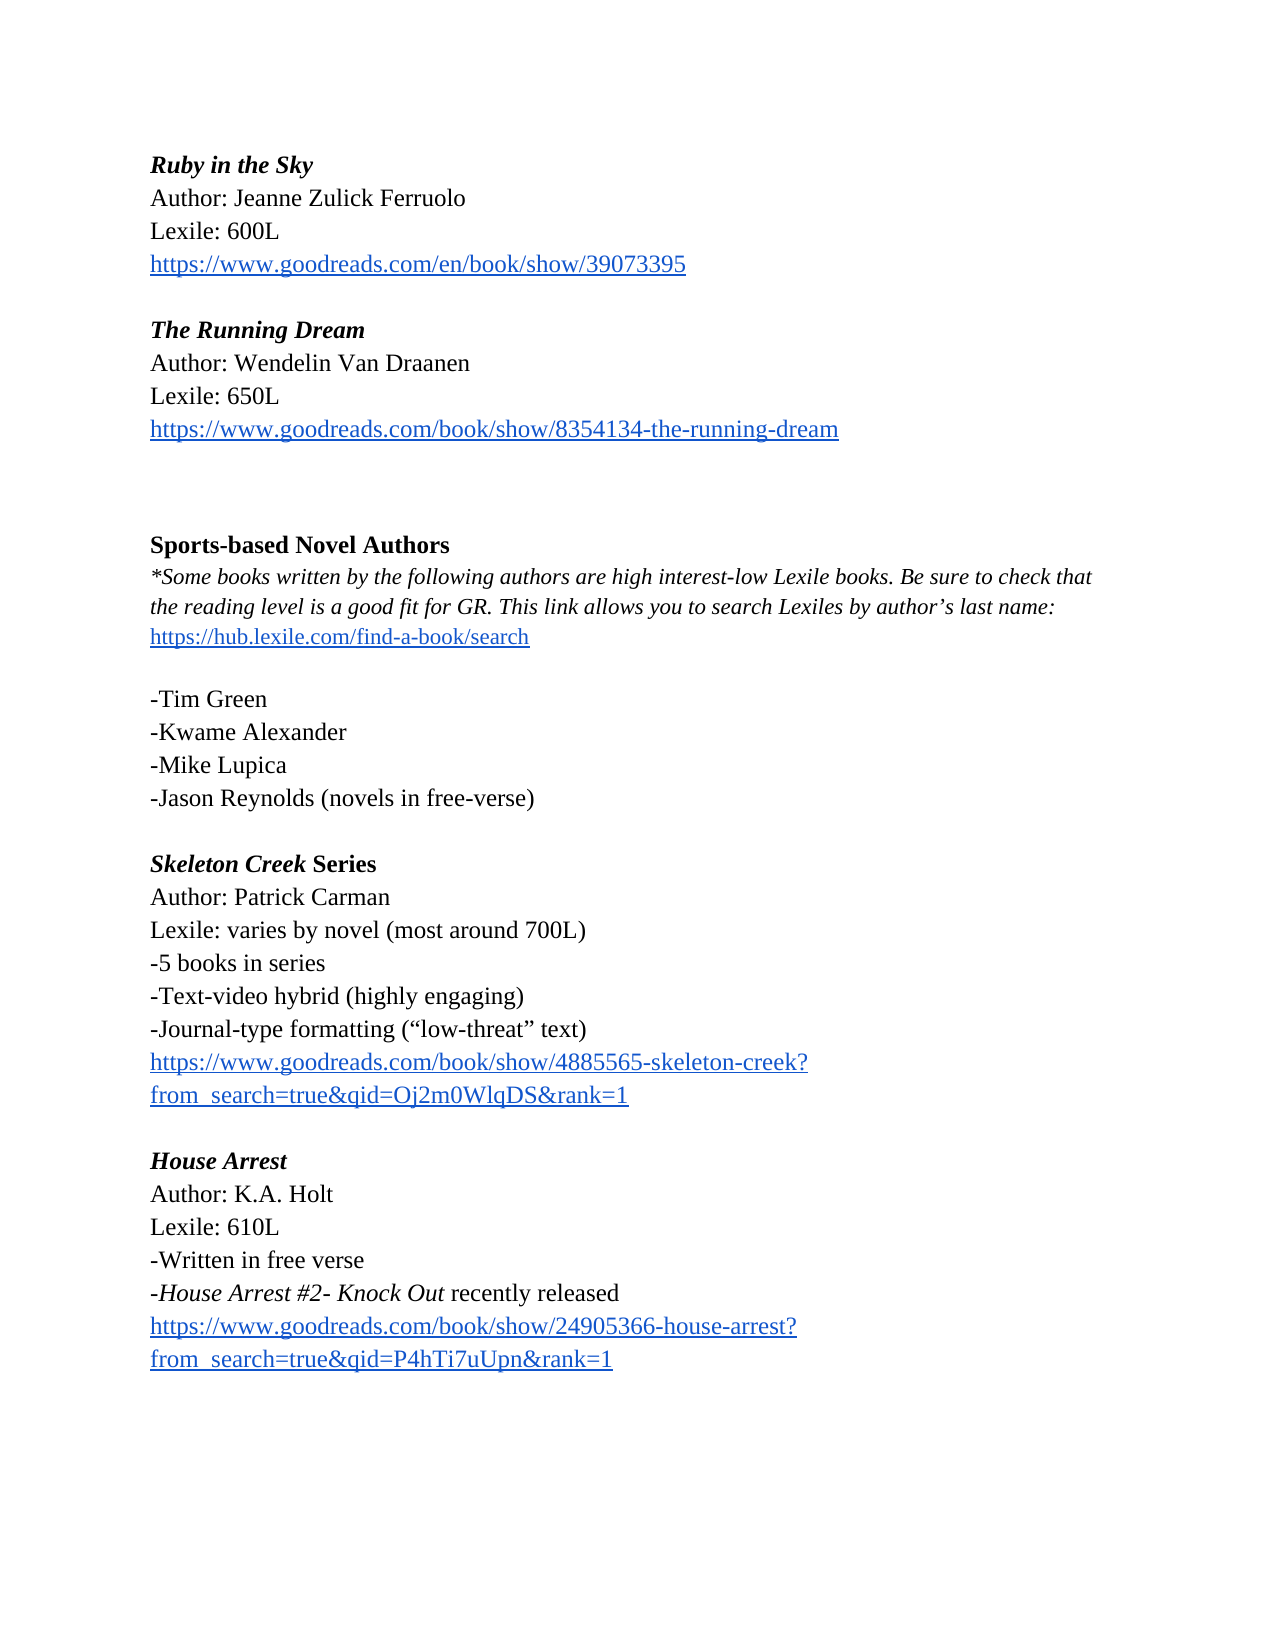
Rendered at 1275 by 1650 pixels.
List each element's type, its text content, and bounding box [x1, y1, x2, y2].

text Ruby in the Sky [150, 150, 1125, 179]
text -House Arrest #2- Knock Out recently released [150, 1278, 1125, 1307]
text Author: Wendelin Van Draanen [150, 348, 1125, 377]
text -5 books in series [150, 948, 1125, 977]
text Author: K.A. Holt [150, 1179, 1125, 1208]
text https://www.goodreads.com/en/book/show/39073395 [150, 249, 1125, 278]
text https://www.goodreads.com/book/show/4885565-skeleton-creek?from_search=true&qid=Oj2m0WlqDS&rank=1 [150, 1047, 1125, 1109]
text Lexile: 610L [150, 1212, 1125, 1241]
text https://www.goodreads.com/book/show/24905366-house-arrest?from_search=true&qid=P4hTi7uUpn&rank=1 [150, 1311, 1125, 1373]
text *Some books written by the following authors are high interest-low Lexile books. Be sure to check that the reading level is a good fit for GR. This link allows you to search Lexiles by author’s last name: [150, 563, 1125, 619]
text Author: Jeanne Zulick Ferruolo [150, 183, 1125, 212]
text House Arrest [150, 1146, 1125, 1175]
text -Mike Lupica [150, 750, 1125, 779]
text -Tim Green [150, 684, 1125, 713]
text Author: Patrick Carman [150, 882, 1125, 911]
text Lexile: varies by novel (most around 700L) [150, 915, 1125, 944]
text The Running Dream [150, 315, 1125, 344]
text -Jason Reynolds (novels in free-verse) [150, 783, 1125, 812]
text Lexile: 600L [150, 216, 1125, 245]
text -Text-video hybrid (highly engaging) [150, 981, 1125, 1010]
text Skeleton Creek Series [150, 849, 1125, 878]
text -Kwame Alexander [150, 717, 1125, 746]
text -Written in free verse [150, 1245, 1125, 1274]
text -Journal-type formatting (“low-threat” text) [150, 1014, 1125, 1043]
text https://www.goodreads.com/book/show/8354134-the-running-dream [150, 414, 1125, 443]
text Lexile: 650L [150, 381, 1125, 410]
text Sports-based Novel Authors [150, 530, 1125, 559]
text https://hub.lexile.com/find-a-book/search [150, 623, 1125, 650]
